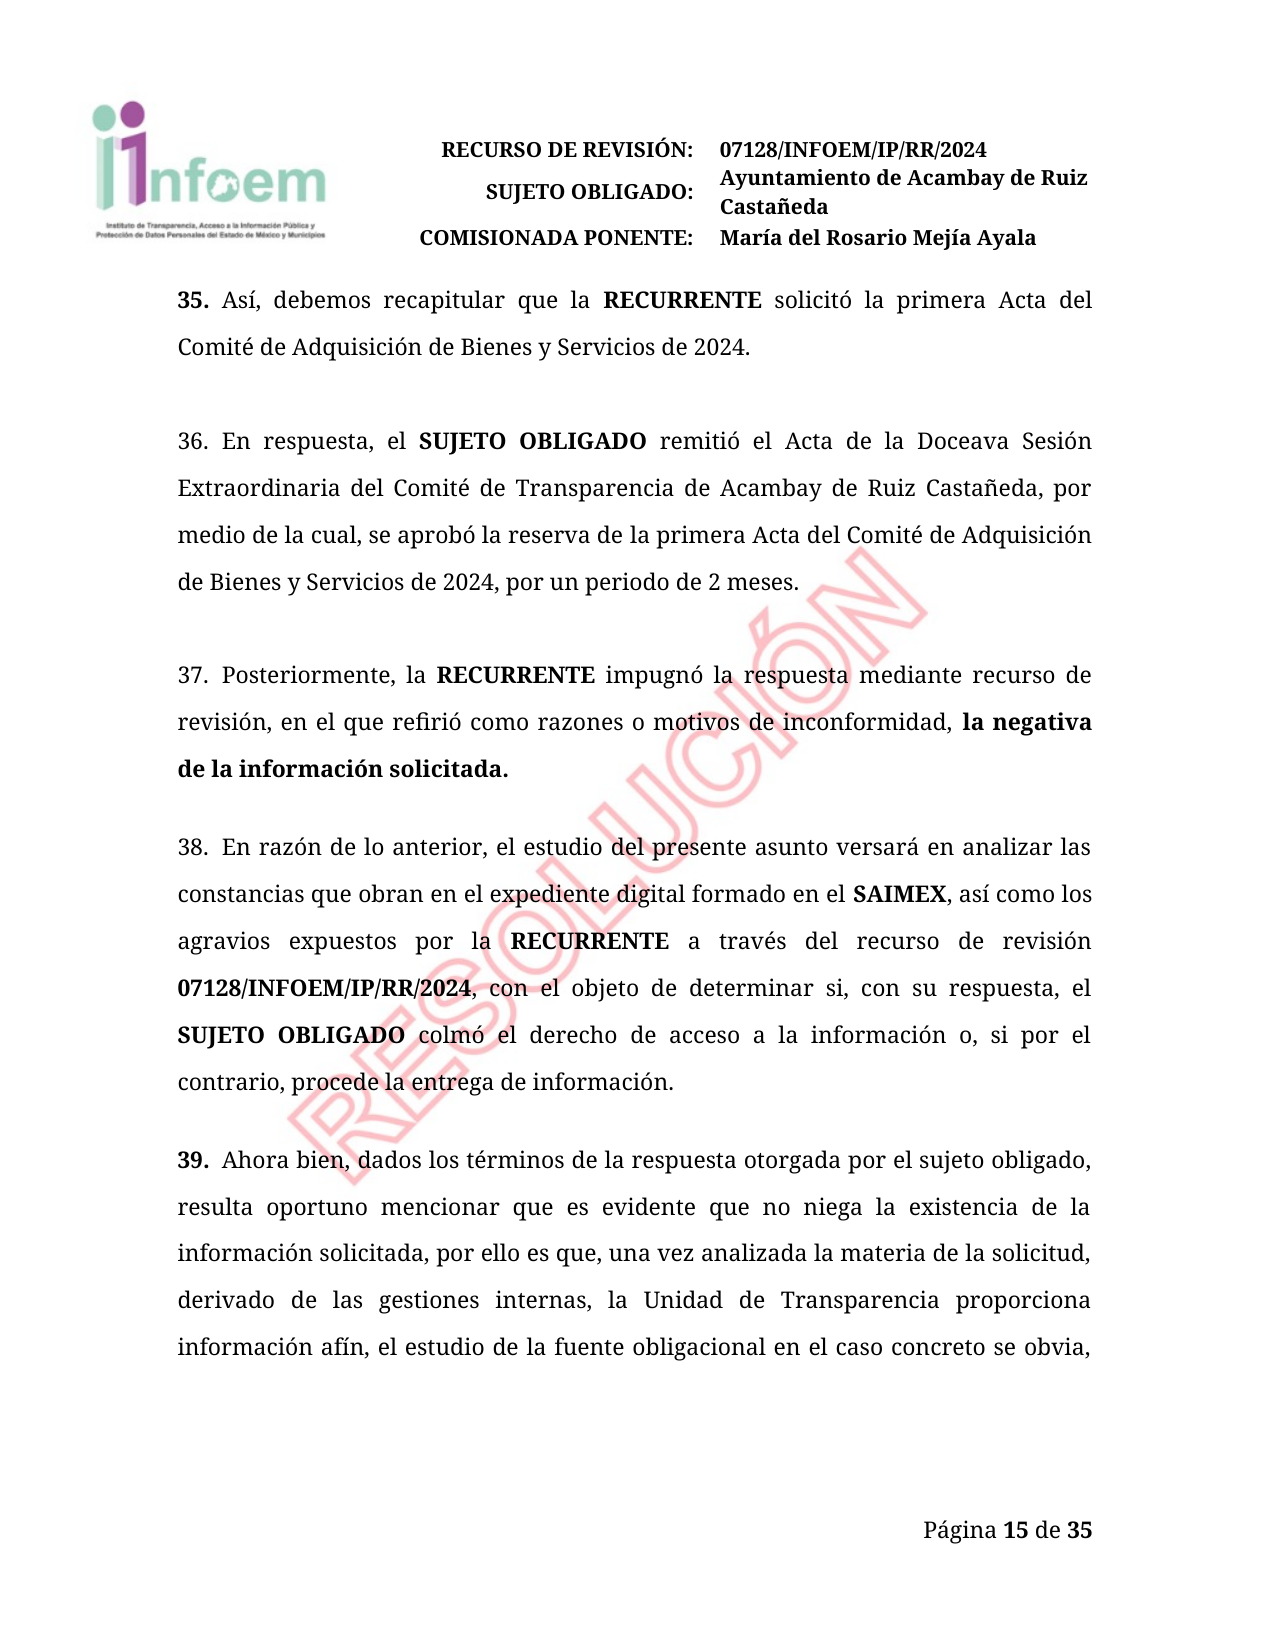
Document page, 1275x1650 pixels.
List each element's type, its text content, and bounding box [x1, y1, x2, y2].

list En razón de lo anterior, el estudio del presente asunto versará en analizar las constancias que obran en el expediente digital formado en el SAIMEX, así como los agravios expuestos por la RECURRENTE a través del recurso de revisión 07128/INFOEM/IP/RR/2024, con el objeto de determinar si, con su respuesta, el SUJETO OBLIGADO colmó el derecho de acceso a la información o, si por el contrario, procede la entrega de información. [177, 831, 1092, 1097]
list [177, 1143, 1092, 1362]
list Posteriormente, la RECURRENTE impugnó la respuesta mediante recurso de revisión, en el que refirió como razones o motivos de inconformidad, la negativa de la información solicitada. [177, 659, 1092, 784]
list En respuesta, el SUJETO OBLIGADO remitió el Acta de la Doceava Sesión Extraordinaria del Comité de Transparencia de Acambay de Ruiz Castañeda, por medio de la cual, se aprobó la reserva de la primera Acta del Comité de Adquisición de Bienes y Servicios de 2024, por un periodo de 2 meses. [177, 425, 1092, 597]
list Así, debemos recapitular que la RECURRENTE solicitó la primera Acta del Comité de Adquisición de Bienes y Servicios de 2024. [177, 284, 1093, 362]
picture [0, 43, 1207, 1644]
